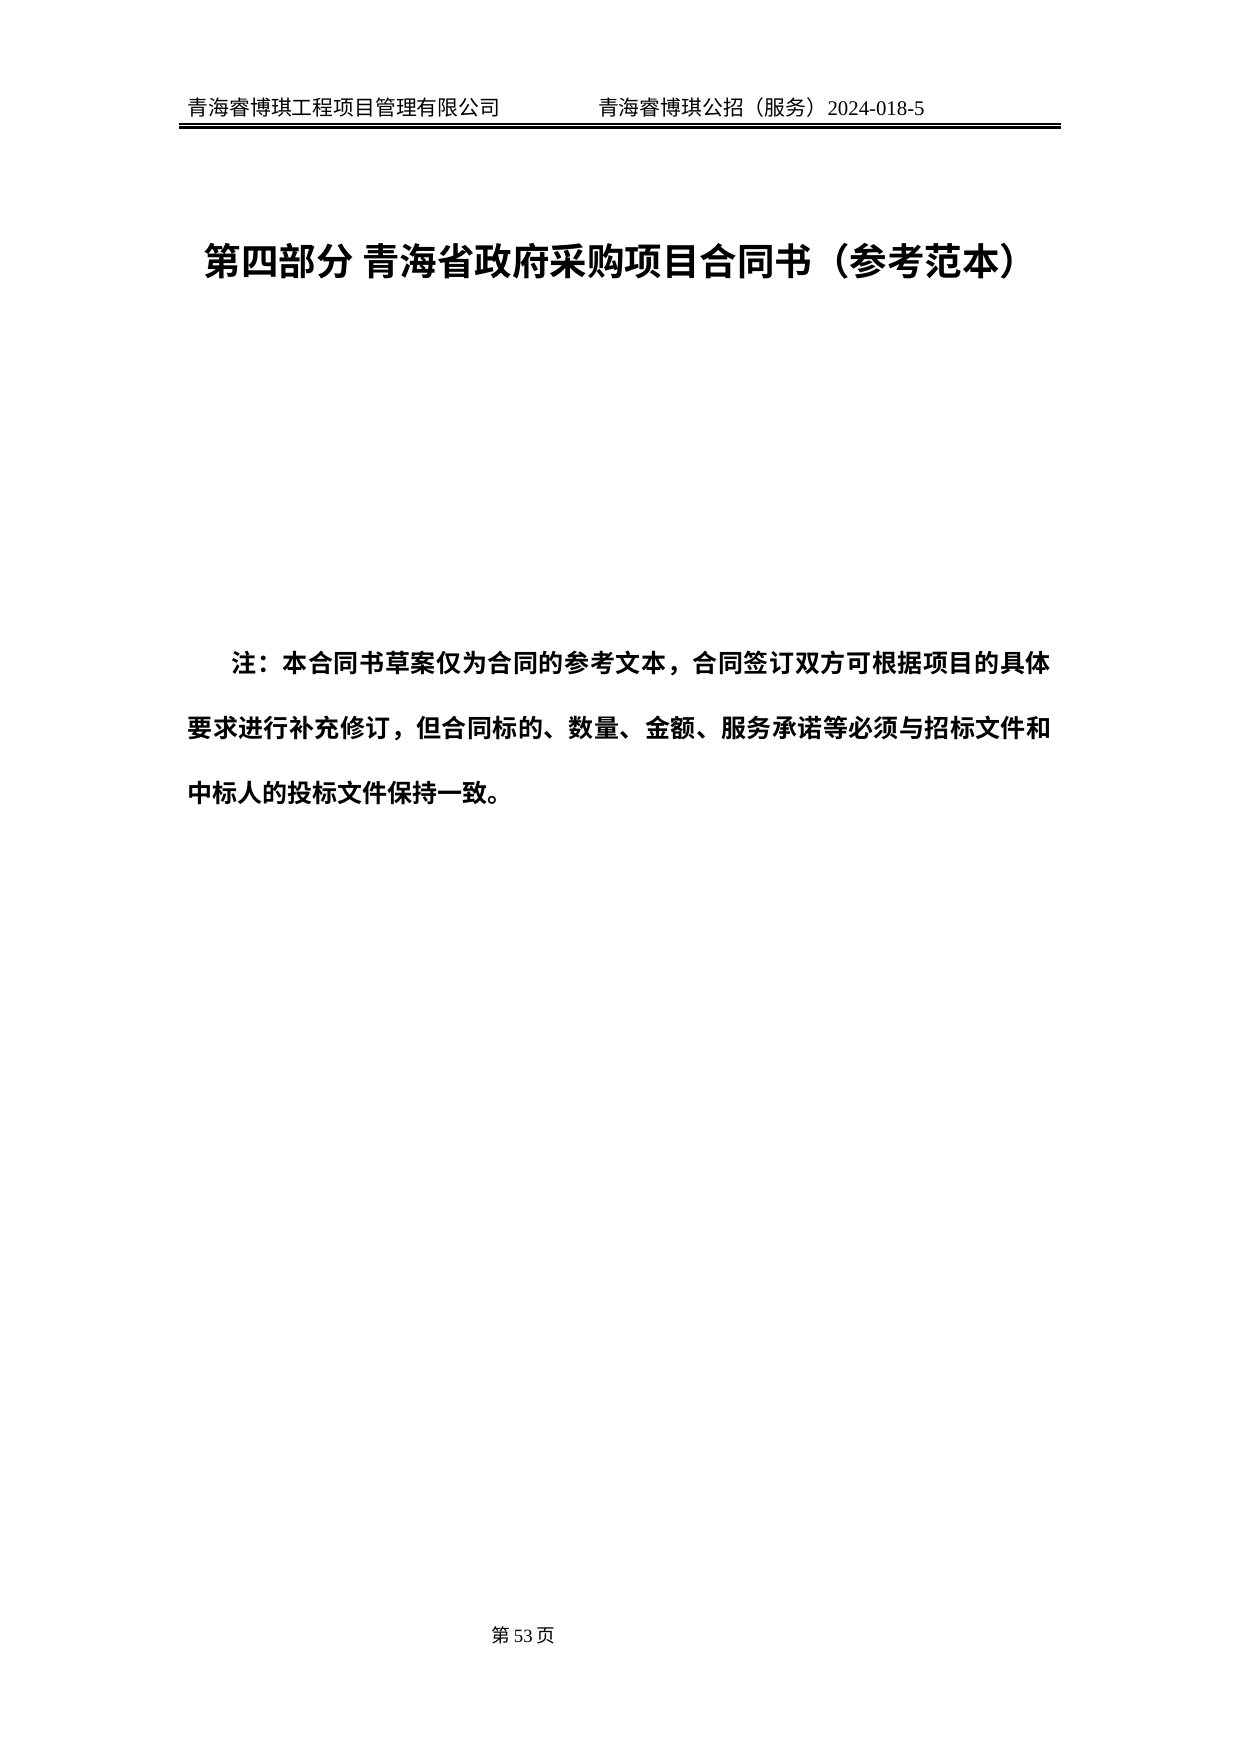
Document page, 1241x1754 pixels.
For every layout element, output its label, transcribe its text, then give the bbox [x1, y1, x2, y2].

text 第四部分 青海省政府采购项目合同书（参考范本） [187, 227, 1053, 292]
text 注：本合同书草案仅为合同的参考文本，合同签订双方可根据项目的具体要求进行补充修订，但合同标的、数量、金额、服务承诺等必须与招标文件和中标人的投标文件保持一致。 [187, 629, 1053, 824]
